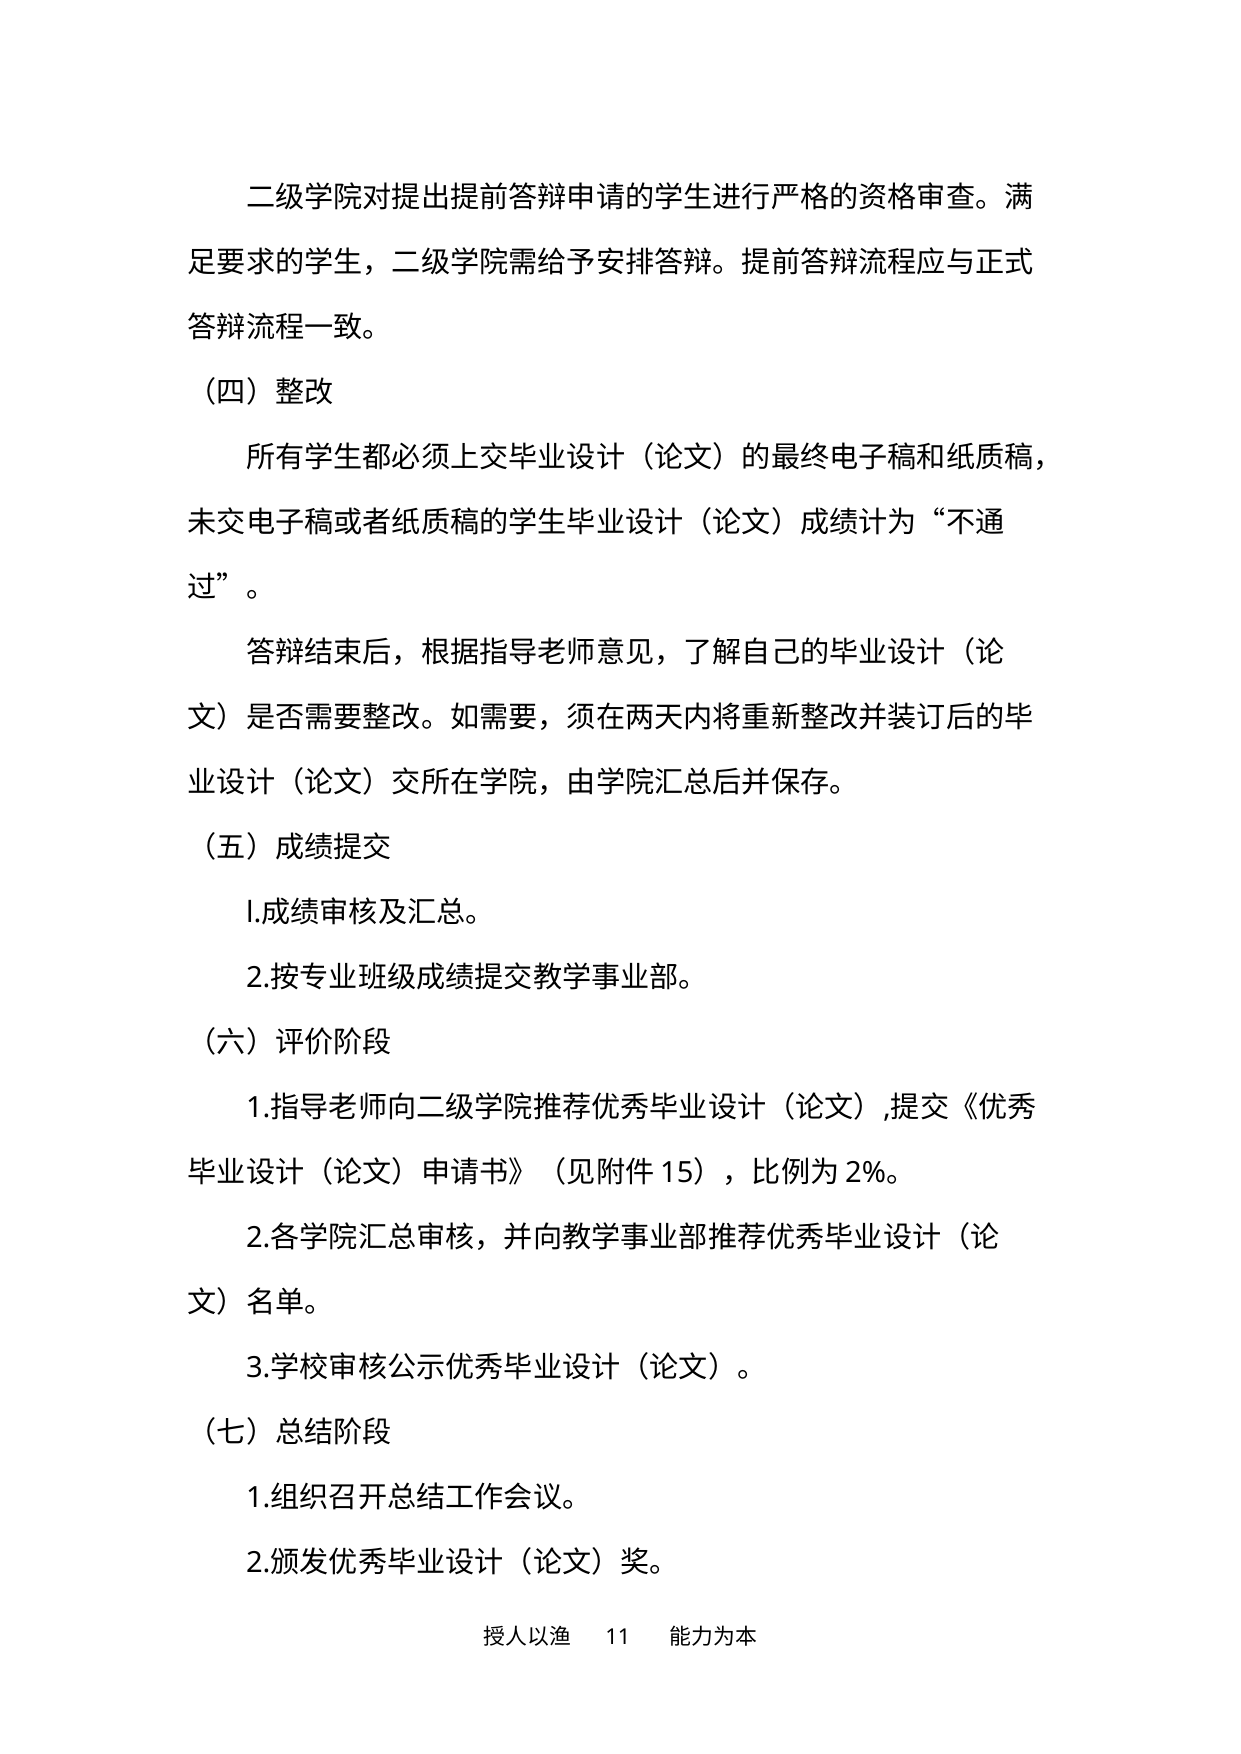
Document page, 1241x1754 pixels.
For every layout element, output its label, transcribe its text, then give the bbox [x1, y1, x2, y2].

text 二级学院对提出提前答辩申请的学生进行严格的资格审查。满足要求的学生，二级学院需给予安排答辩。提前答辩流程应与正式答辩流程一致。 [187, 162, 1053, 357]
text 所有学生都必须上交毕业设计（论文）的最终电子稿和纸质稿，未交电子稿或者纸质稿的学生毕业设计（论文）成绩计为“不通过”。 [187, 422, 1053, 617]
text 2.各学院汇总审核，并向教学事业部推荐优秀毕业设计（论文）名单。 [187, 1202, 1053, 1332]
text 2.按专业班级成绩提交教学事业部。 [187, 942, 1053, 1007]
text （七）总结阶段 [187, 1397, 1053, 1462]
text 答辩结束后，根据指导老师意见，了解自己的毕业设计（论文）是否需要整改。如需要，须在两天内将重新整改并装订后的毕业设计（论文）交所在学院，由学院汇总后并保存。 [187, 617, 1053, 812]
text 3.学校审核公示优秀毕业设计（论文）。 [187, 1332, 1053, 1397]
text （六）评价阶段 [187, 1007, 1053, 1072]
text 1.指导老师向二级学院推荐优秀毕业设计（论文）,提交《优秀毕业设计（论文）申请书》（见附件15），比例为2%。 [187, 1072, 1053, 1202]
text 1.组织召开总结工作会议。 [187, 1462, 1053, 1527]
text （四）整改 [187, 357, 1053, 422]
text （五）成绩提交 [187, 812, 1053, 877]
text 2.颁发优秀毕业设计（论文）奖。 [187, 1527, 1053, 1592]
text l.成绩审核及汇总。 [187, 877, 1053, 942]
